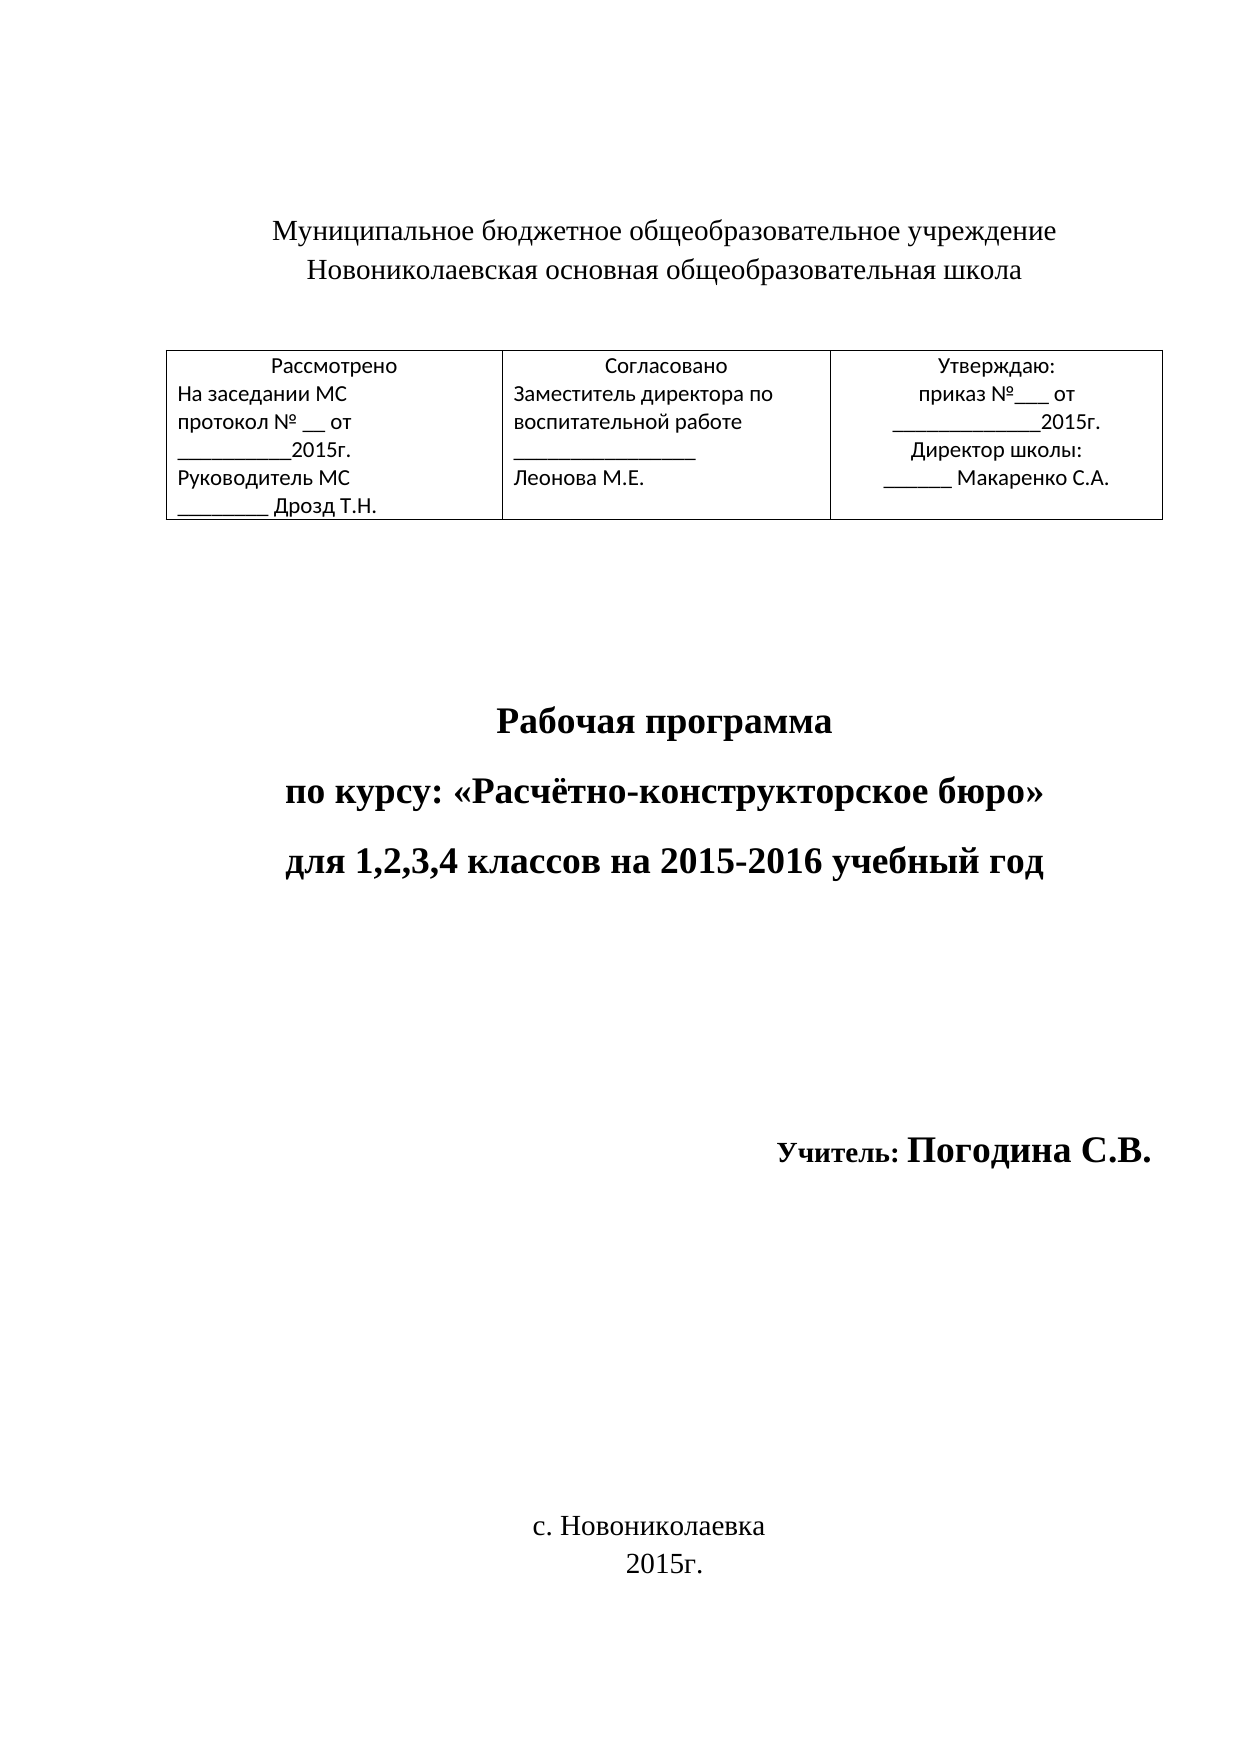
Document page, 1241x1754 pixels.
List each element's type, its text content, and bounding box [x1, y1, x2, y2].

text Учитель: Погодина С.В. [177, 1127, 1152, 1170]
text 2015г. [177, 1547, 1152, 1580]
table_header Согласовано Заместитель директора по воспитательной работе ________________ Леонова М.Е. [503, 351, 830, 519]
table_header Утверждаю: приказ №___ от _____________2015г. Директор школы: ______ Макаренко С.А. [831, 351, 1162, 519]
text Муниципальное бюджетное общеобразовательное учреждение [177, 213, 1152, 247]
text Новониколаевская основная общеобразовательная школа [177, 252, 1152, 285]
text Рабочая программа [177, 698, 1152, 741]
text по курсу: «Расчётно-конструкторское бюро» [177, 768, 1152, 812]
table_header Рассмотрено На заседании МС протокол № __ от __________2015г. Руководитель МС ________ Дрозд Т.Н. [167, 351, 502, 519]
text с. Новониколаевка [177, 1508, 1152, 1542]
text для 1,2,3,4 классов на 2015-2016 учебный год [177, 839, 1152, 882]
